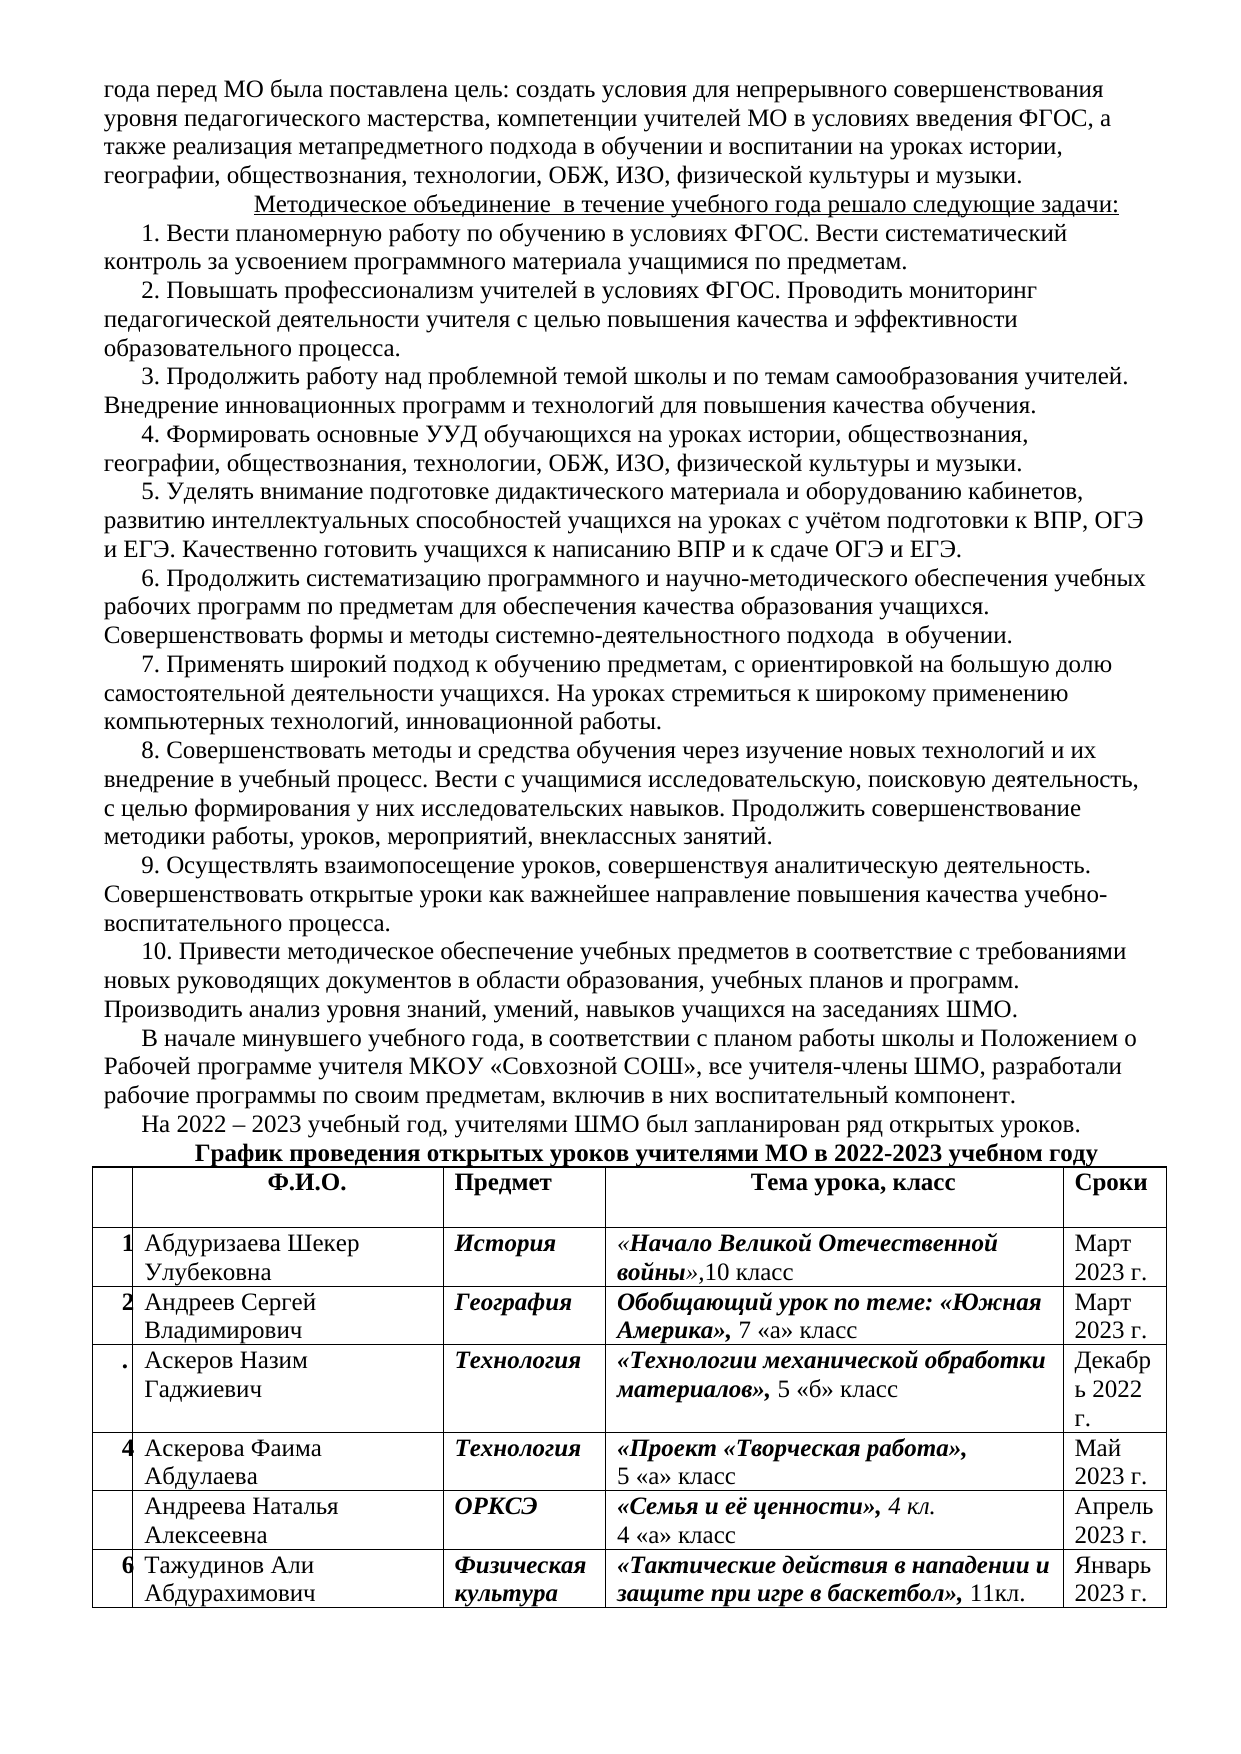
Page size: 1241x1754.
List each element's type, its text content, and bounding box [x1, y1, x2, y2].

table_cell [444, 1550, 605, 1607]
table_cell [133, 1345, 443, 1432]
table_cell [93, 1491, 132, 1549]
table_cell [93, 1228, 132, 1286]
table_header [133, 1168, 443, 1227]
text 6. Продолжить систематизацию программного и научно-методического обеспечения учебных рабочих программ по предметам для обеспечения качества образования учащихся. Совершенствовать формы и методы системно-деятельностного подхода в обучении. [103, 563, 1152, 649]
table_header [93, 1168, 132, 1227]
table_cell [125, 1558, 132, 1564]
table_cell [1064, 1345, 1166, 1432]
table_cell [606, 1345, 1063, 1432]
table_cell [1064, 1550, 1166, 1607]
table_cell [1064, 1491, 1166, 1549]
text 10. Привести методическое обеспечение учебных предметов в соответствие с требованиями новых руководящих документов в области образования, учебных планов и программ. Производить анализ уровня знаний, умений, навыков учащихся на заседаниях ШМО. [103, 936, 1152, 1023]
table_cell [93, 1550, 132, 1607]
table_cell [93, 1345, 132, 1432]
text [103, 74, 1152, 189]
text В начале минувшего учебного года, в соответствии с планом работы школы и Положением о Рабочей программе учителя МКОУ «Совхозной СОШ», все учителя-члены ШМО, разработали рабочие программы по своим предметам, включив в них воспитательный компонент. [103, 1023, 1152, 1109]
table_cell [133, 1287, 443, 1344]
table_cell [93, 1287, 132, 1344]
text 2. Повышать профессионализм учителей в условиях ФГОС. Проводить мониторинг педагогической деятельности учителя с целью повышения качества и эффективности образовательного процесса. [103, 275, 1152, 361]
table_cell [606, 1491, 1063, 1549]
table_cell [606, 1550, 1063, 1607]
text 3. Продолжить работу над проблемной темой школы и по темам самообразования учителей. Внедрение инновационных программ и технологий для повышения качества обучения. [103, 361, 1152, 419]
text 4. Формировать основные УУД обучающихся на уроках истории, обществознания, географии, обществознания, технологии, ОБЖ, ИЗО, физической культуры и музыки. [103, 419, 1152, 476]
text 1. Вести планомерную работу по обучению в условиях ФГОС. Вести систематический контроль за усвоением программного материала учащимися по предметам. [103, 218, 1152, 275]
text График проведения открытых уроков учителями МО в 2022-2023 учебном году [103, 1138, 1152, 1166]
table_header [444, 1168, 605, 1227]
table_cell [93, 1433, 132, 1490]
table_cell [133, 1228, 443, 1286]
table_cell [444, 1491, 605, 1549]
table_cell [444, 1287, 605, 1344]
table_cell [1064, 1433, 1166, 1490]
text 5. Уделять внимание подготовке дидактического материала и оборудованию кабинетов, развитию интеллектуальных способностей учащихся на уроках с учётом подготовки к ВПР, ОГЭ и ЕГЭ. Качественно готовить учащихся к написанию ВПР и к сдаче ОГЭ и ЕГЭ. [103, 476, 1152, 563]
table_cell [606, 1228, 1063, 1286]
text На 2022 – 2023 учебный год, учителями ШМО был запланирован ряд открытых уроков. [103, 1109, 1152, 1138]
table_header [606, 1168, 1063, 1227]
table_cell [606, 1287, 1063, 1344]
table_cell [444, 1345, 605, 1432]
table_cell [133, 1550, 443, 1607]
text 8. Совершенствовать методы и средства обучения через изучение новых технологий и их внедрение в учебный процесс. Вести с учащимися исследовательскую, поисковую деятельность, с целью формирования у них исследовательских навыков. Продолжить совершенствование методики работы, уроков, мероприятий, внеклассных занятий. [103, 735, 1152, 850]
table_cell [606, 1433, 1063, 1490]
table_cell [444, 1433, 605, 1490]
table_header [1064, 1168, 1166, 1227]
text 9. Осуществлять взаимопосещение уроков, совершенствуя аналитическую деятельность. Совершенствовать открытые уроки как важнейшее направление повышения качества учебно-воспитательного процесса. [103, 850, 1152, 936]
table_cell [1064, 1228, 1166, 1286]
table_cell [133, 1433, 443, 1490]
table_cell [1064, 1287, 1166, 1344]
text 7. Применять широкий подход к обучению предметам, с ориентировкой на большую долю самостоятельной деятельности учащихся. На уроках стремиться к широкому применению компьютерных технологий, инновационной работы. [103, 649, 1152, 735]
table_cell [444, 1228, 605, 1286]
text Методическое объединение в течение учебного года решало следующие задачи: [103, 189, 1152, 218]
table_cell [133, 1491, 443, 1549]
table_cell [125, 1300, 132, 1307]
